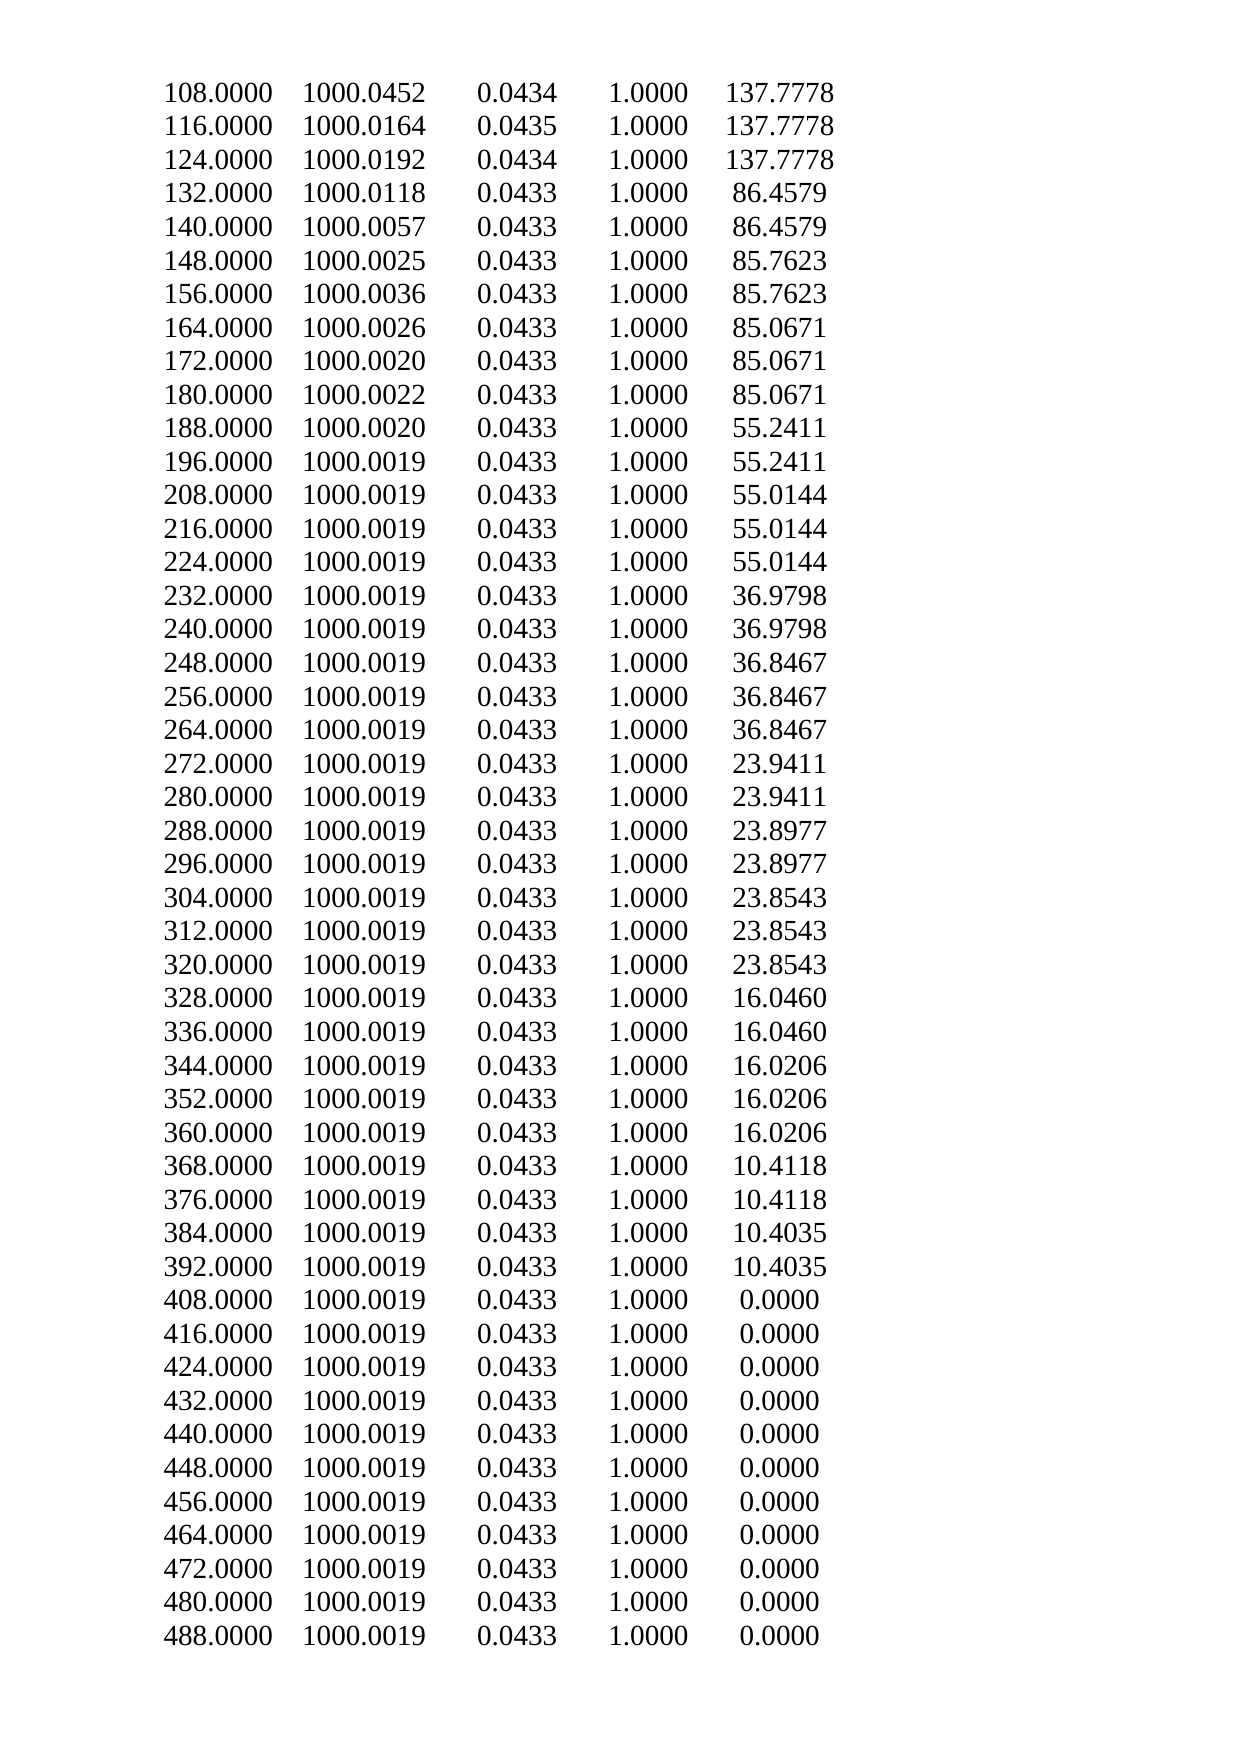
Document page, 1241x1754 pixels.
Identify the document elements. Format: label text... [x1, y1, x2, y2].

text 108.0000 1000.0452 0.0434 1.0000 137.7778 [75, 75, 1165, 108]
text 216.0000 1000.0019 0.0433 1.0000 55.0144 [75, 511, 1165, 544]
text 256.0000 1000.0019 0.0433 1.0000 36.8467 [75, 679, 1165, 712]
text 456.0000 1000.0019 0.0433 1.0000 0.0000 [75, 1484, 1165, 1517]
text 408.0000 1000.0019 0.0433 1.0000 0.0000 [75, 1282, 1165, 1316]
text 232.0000 1000.0019 0.0433 1.0000 36.9798 [75, 578, 1165, 612]
text 132.0000 1000.0118 0.0433 1.0000 86.4579 [75, 176, 1165, 209]
text 148.0000 1000.0025 0.0433 1.0000 85.7623 [75, 243, 1165, 276]
text 140.0000 1000.0057 0.0433 1.0000 86.4579 [75, 209, 1165, 243]
text 248.0000 1000.0019 0.0433 1.0000 36.8467 [75, 645, 1165, 679]
text 440.0000 1000.0019 0.0433 1.0000 0.0000 [75, 1417, 1165, 1450]
text 288.0000 1000.0019 0.0433 1.0000 23.8977 [75, 813, 1165, 846]
text 360.0000 1000.0019 0.0433 1.0000 16.0206 [75, 1115, 1165, 1148]
text 280.0000 1000.0019 0.0433 1.0000 23.9411 [75, 779, 1165, 813]
text 376.0000 1000.0019 0.0433 1.0000 10.4118 [75, 1182, 1165, 1215]
text 180.0000 1000.0022 0.0433 1.0000 85.0671 [75, 377, 1165, 410]
text 328.0000 1000.0019 0.0433 1.0000 16.0460 [75, 981, 1165, 1014]
text 164.0000 1000.0026 0.0433 1.0000 85.0671 [75, 310, 1165, 343]
text 272.0000 1000.0019 0.0433 1.0000 23.9411 [75, 746, 1165, 779]
text 196.0000 1000.0019 0.0433 1.0000 55.2411 [75, 444, 1165, 477]
text 156.0000 1000.0036 0.0433 1.0000 85.7623 [75, 276, 1165, 310]
text 488.0000 1000.0019 0.0433 1.0000 0.0000 [75, 1618, 1165, 1651]
text 464.0000 1000.0019 0.0433 1.0000 0.0000 [75, 1517, 1165, 1551]
text 344.0000 1000.0019 0.0433 1.0000 16.0206 [75, 1048, 1165, 1081]
text 312.0000 1000.0019 0.0433 1.0000 23.8543 [75, 913, 1165, 947]
text 480.0000 1000.0019 0.0433 1.0000 0.0000 [75, 1584, 1165, 1618]
text 472.0000 1000.0019 0.0433 1.0000 0.0000 [75, 1551, 1165, 1584]
text 352.0000 1000.0019 0.0433 1.0000 16.0206 [75, 1081, 1165, 1115]
text 240.0000 1000.0019 0.0433 1.0000 36.9798 [75, 612, 1165, 645]
text 188.0000 1000.0020 0.0433 1.0000 55.2411 [75, 410, 1165, 444]
text 392.0000 1000.0019 0.0433 1.0000 10.4035 [75, 1249, 1165, 1282]
text 432.0000 1000.0019 0.0433 1.0000 0.0000 [75, 1383, 1165, 1417]
text 368.0000 1000.0019 0.0433 1.0000 10.4118 [75, 1148, 1165, 1182]
text 124.0000 1000.0192 0.0434 1.0000 137.7778 [75, 142, 1165, 176]
text 224.0000 1000.0019 0.0433 1.0000 55.0144 [75, 544, 1165, 578]
text 384.0000 1000.0019 0.0433 1.0000 10.4035 [75, 1215, 1165, 1249]
text 424.0000 1000.0019 0.0433 1.0000 0.0000 [75, 1349, 1165, 1383]
text 172.0000 1000.0020 0.0433 1.0000 85.0671 [75, 343, 1165, 377]
text 336.0000 1000.0019 0.0433 1.0000 16.0460 [75, 1014, 1165, 1048]
text 116.0000 1000.0164 0.0435 1.0000 137.7778 [75, 108, 1165, 142]
text 320.0000 1000.0019 0.0433 1.0000 23.8543 [75, 947, 1165, 981]
text 264.0000 1000.0019 0.0433 1.0000 36.8467 [75, 712, 1165, 746]
text 208.0000 1000.0019 0.0433 1.0000 55.0144 [75, 477, 1165, 511]
text 296.0000 1000.0019 0.0433 1.0000 23.8977 [75, 846, 1165, 880]
text 448.0000 1000.0019 0.0433 1.0000 0.0000 [75, 1450, 1165, 1484]
text 416.0000 1000.0019 0.0433 1.0000 0.0000 [75, 1316, 1165, 1349]
text 304.0000 1000.0019 0.0433 1.0000 23.8543 [75, 880, 1165, 913]
